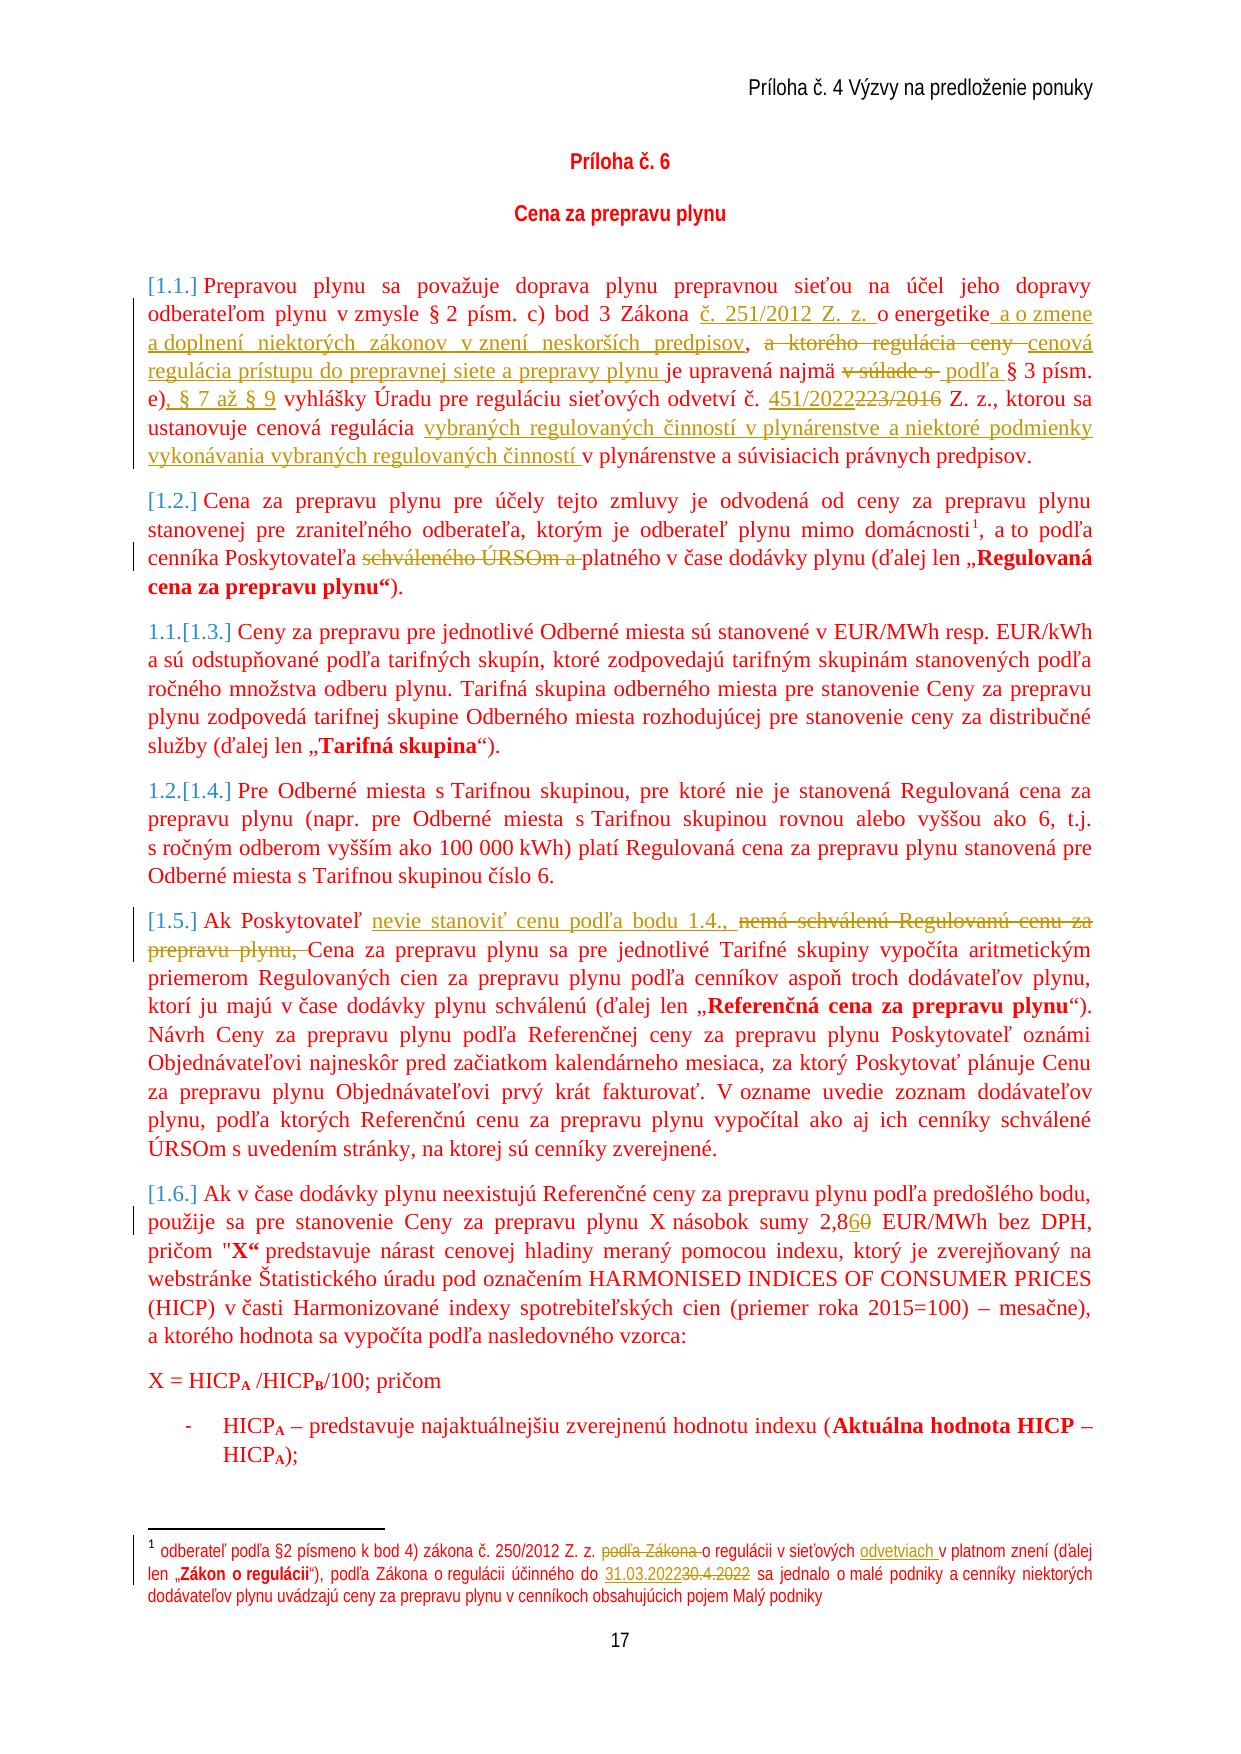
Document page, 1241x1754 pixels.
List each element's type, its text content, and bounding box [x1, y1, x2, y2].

text X = HICPA /HICPB/100; pričom [148, 1367, 1093, 1393]
list Ceny za prepravu pre jednotlivé Odberné miesta sú stanovené v EUR/MWh resp. EUR/kWh a sú odstupňované podľa tarifných skupín, ktoré zodpovedajú tarifným skupinám stanovených podľa ročného množstva odberu plynu. Tarifná skupina odberného miesta pre stanovenie Ceny za prepravu plynu zodpovedá tarifnej skupine Odberného miesta rozhodujúcej pre stanovenie ceny za distribučné služby (ďalej len „Tarifná skupina“). [148, 618, 1093, 758]
text Cena za prepravu plynu [148, 200, 1093, 227]
list Cena za prepravu plynu pre účely tejto zmluvy je odvodená od ceny za prepravu plynu stanovenej pre zraniteľného odberateľa, ktorým je odberateľ plynu mimo domácnosti, a to podľa cenníka Poskytovateľa platného v čase dodávky plynu (ďalej len „Regulovaná cena za prepravu plynu“). [148, 487, 1093, 599]
text Príloha č. 6 [148, 148, 1093, 174]
list Pre Odberné miesta s Tarifnou skupinou, pre ktoré nie je stanovená Regulovaná cena za prepravu plynu (napr. pre Odberné miesta s Tarifnou skupinou rovnou alebo vyššou ako 6, t.j. s ročným odberom vyšším ako 100 000 kWh) platí Regulovaná cena za prepravu plynu stanovená pre Odberné miesta s Tarifnou skupinou číslo 6. [148, 777, 1093, 888]
list Ak v čase dodávky plynu neexistujú Referenčné ceny za prepravu plynu podľa predošlého bodu, použije sa pre stanovenie Ceny za prepravu plynu X násobok sumy 2,8 EUR/MWh bez DPH, pričom "X“ predstavuje nárast cenovej hladiny meraný pomocou indexu, ktorý je zverejňovaný na webstránke Štatistického úradu pod označením HARMONISED INDICES OF CONSUMER PRICES (HICP) v časti Harmonizované indexy spotrebiteľských cien (priemer roka 2015=100) – mesačne), a ktorého hodnota sa vypočíta podľa nasledovného vzorca: [148, 1180, 1093, 1348]
list HICPA – predstavuje najaktuálnejšiu zverejnenú hodnotu indexu (Aktuálna hodnota HICP – HICPA); [185, 1412, 1093, 1467]
list Prepravou plynu sa považuje doprava plynu prepravnou sieťou na účel jeho dopravy odberateľom plynu v zmysle § 2 písm. c) bod 3 Zákona o energetike, je upravená najmä § 3 písm. e) vyhlášky Úradu pre reguláciu sieťových odvetví č. Z. z., ktorou sa ustanovuje cenová regulácia v plynárenstve a súvisiacich právnych predpisov. [148, 272, 1093, 469]
list Ak Poskytovateľ Cena za prepravu plynu sa pre jednotlivé Tarifné skupiny vypočíta aritmetickým priemerom Regulovaných cien za prepravu plynu podľa cenníkov aspoň troch dodávateľov plynu, ktorí ju majú v čase dodávky plynu schválenú (ďalej len „Referenčná cena za prepravu plynu“). Návrh Ceny za prepravu plynu podľa Referenčnej ceny za prepravu plynu Poskytovateľ oznámi Objednávateľovi najneskôr pred začiatkom kalendárneho mesiaca, za ktorý Poskytovať plánuje Cenu za prepravu plynu Objednávateľovi prvý krát fakturovať. V ozname uvedie zoznam dodávateľov plynu, podľa ktorých Referenčnú cenu za prepravu plynu vypočítal ako aj ich cenníky schválené ÚRSOm s uvedením stránky, na ktorej sú cenníky zverejnené. [148, 907, 1093, 1161]
